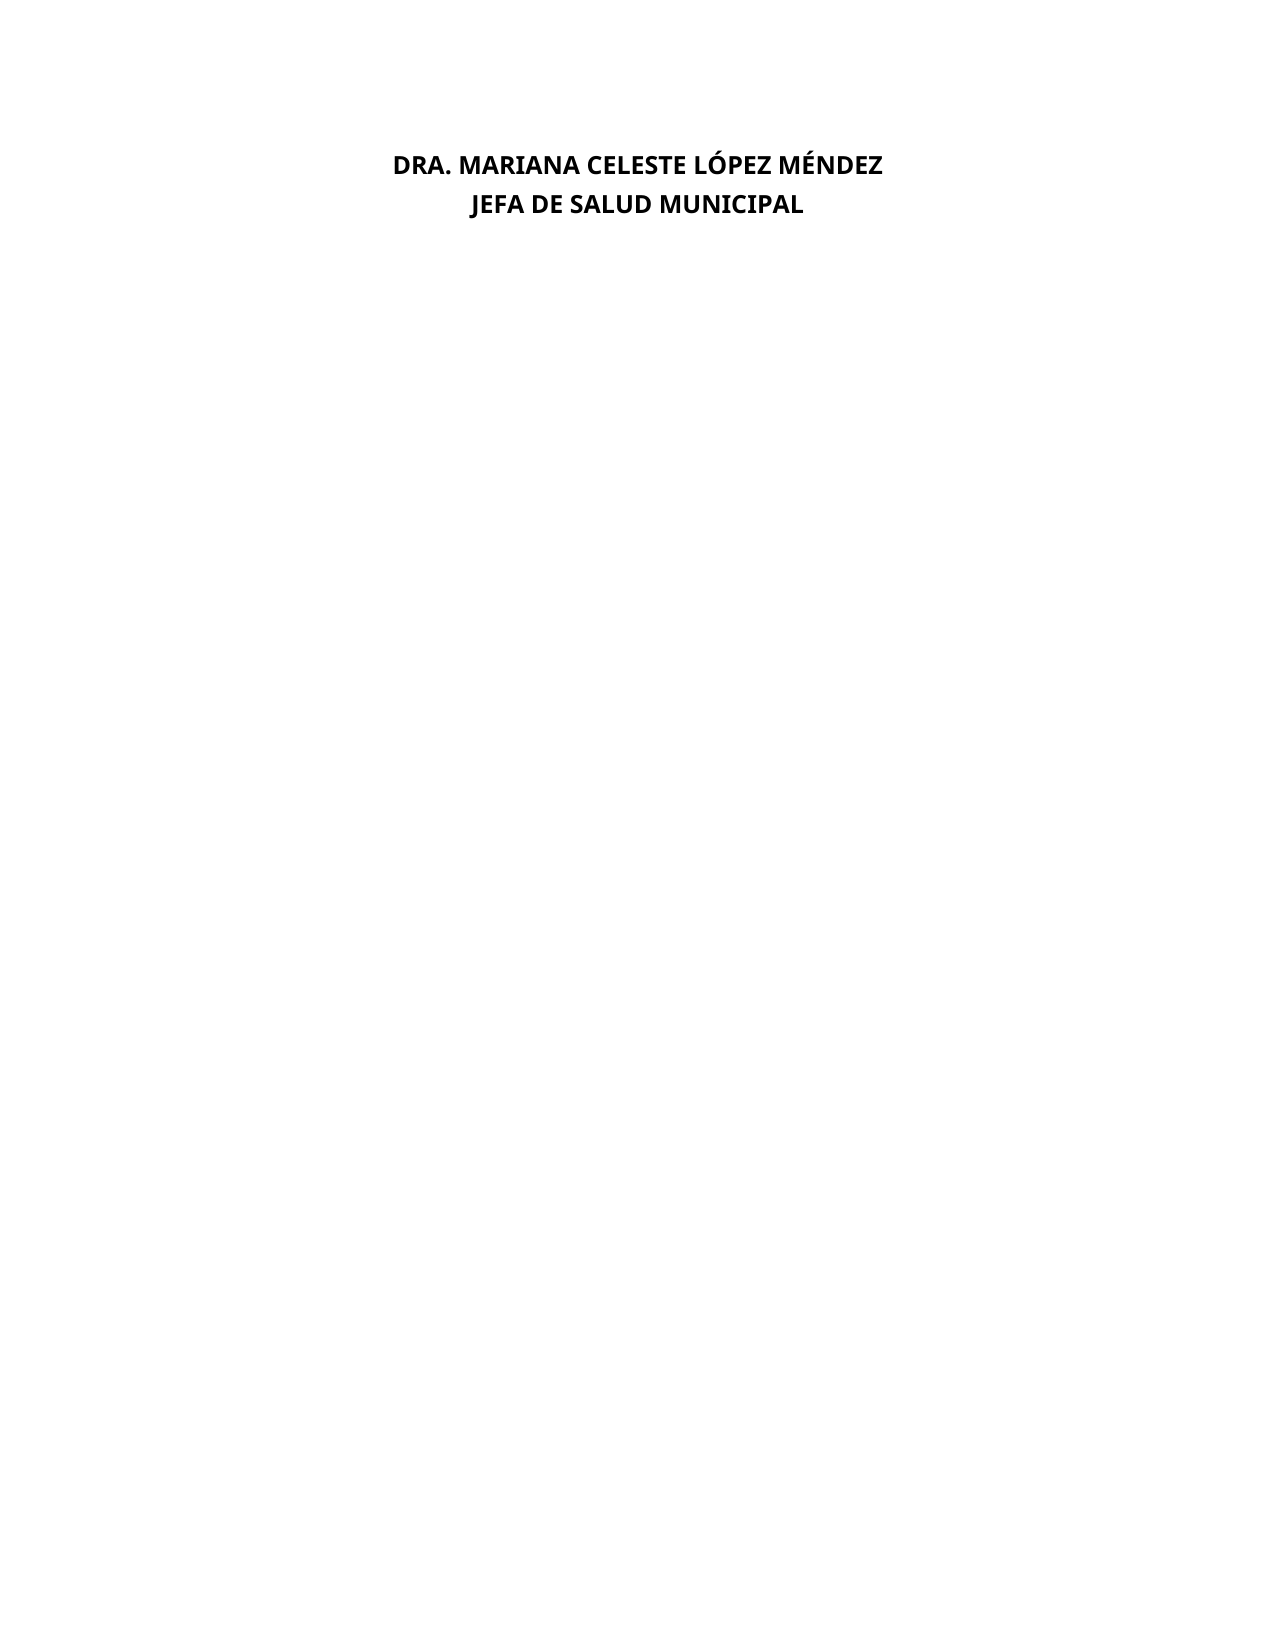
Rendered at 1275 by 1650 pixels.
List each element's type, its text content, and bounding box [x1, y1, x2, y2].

text JEFA DE SALUD MUNICIPAL [177, 187, 1098, 221]
text DRA. MARIANA CELESTE LÓPEZ MÉNDEZ [177, 148, 1098, 182]
